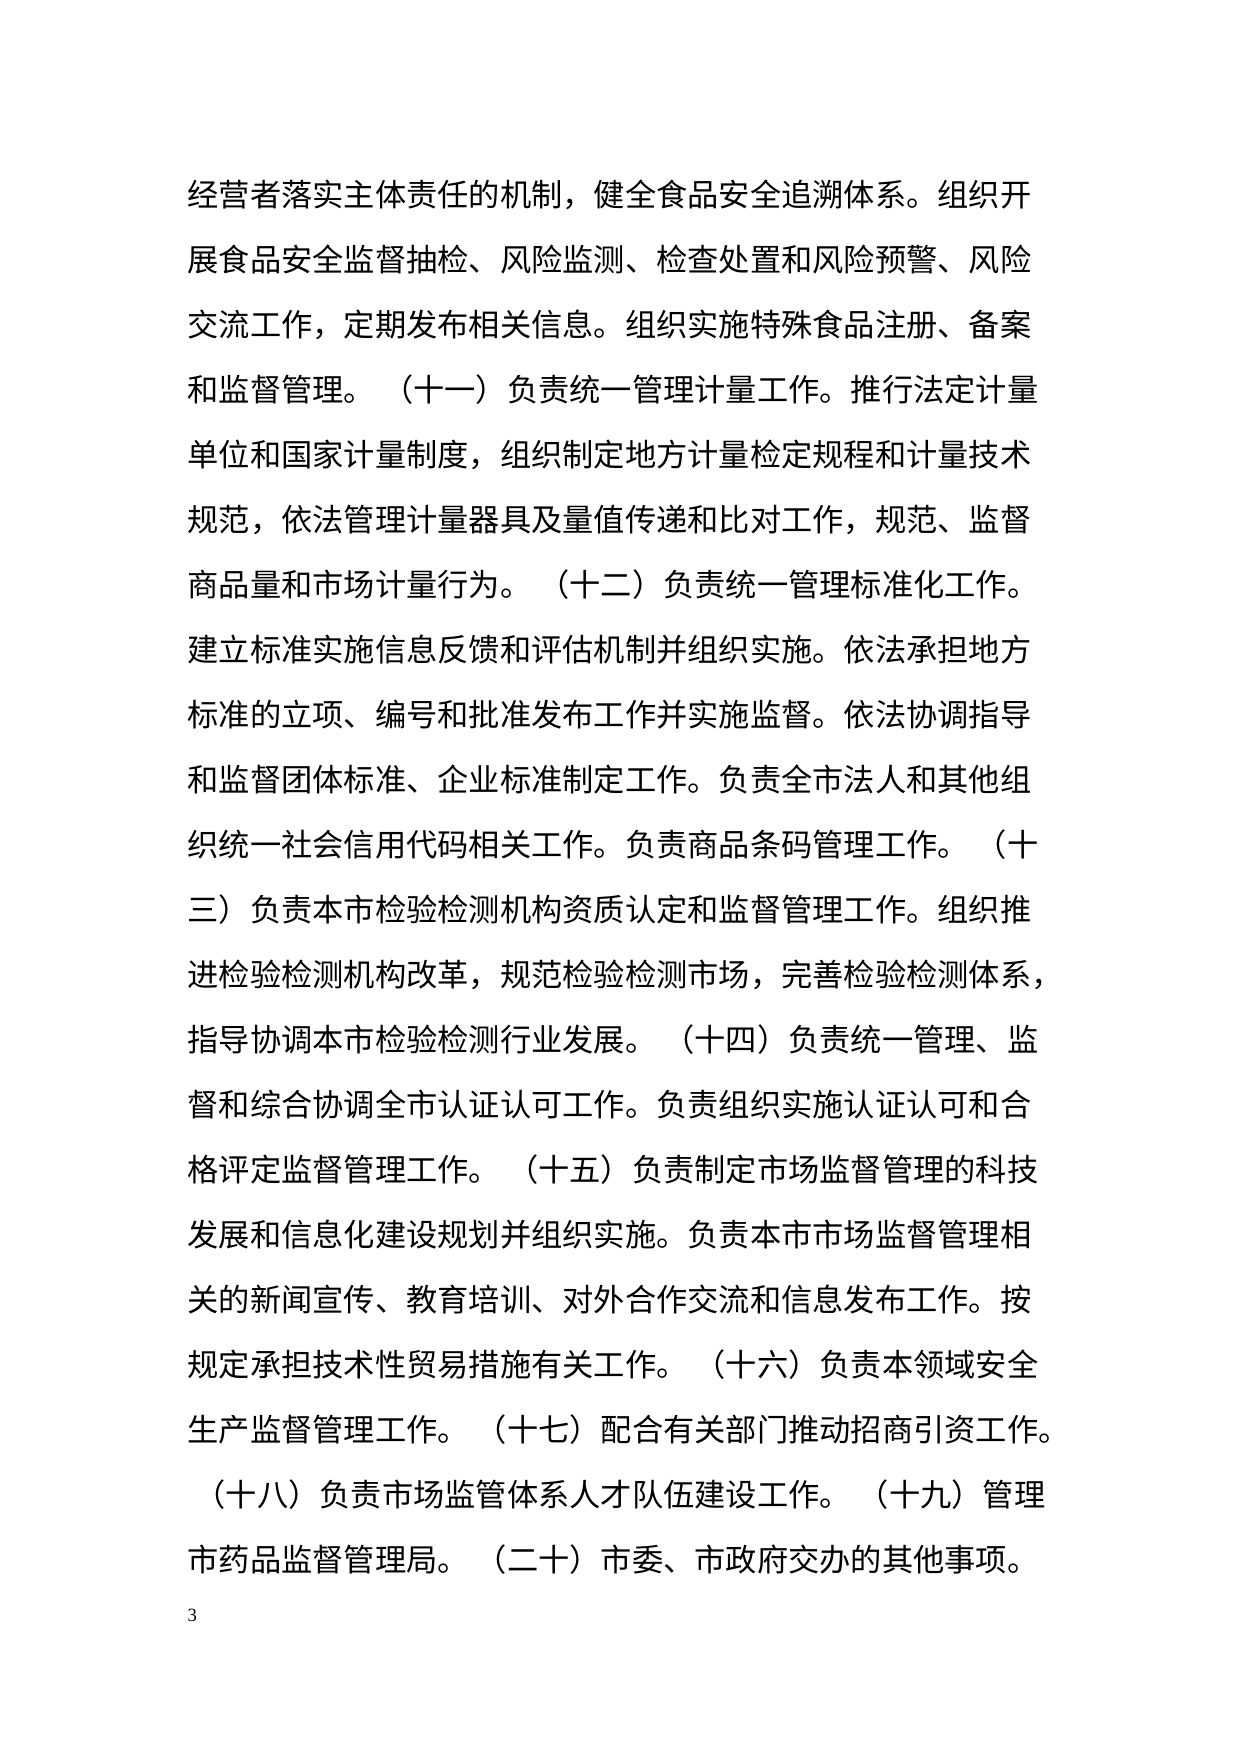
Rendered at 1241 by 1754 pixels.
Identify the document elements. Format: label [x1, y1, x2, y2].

text [187, 160, 1053, 1590]
